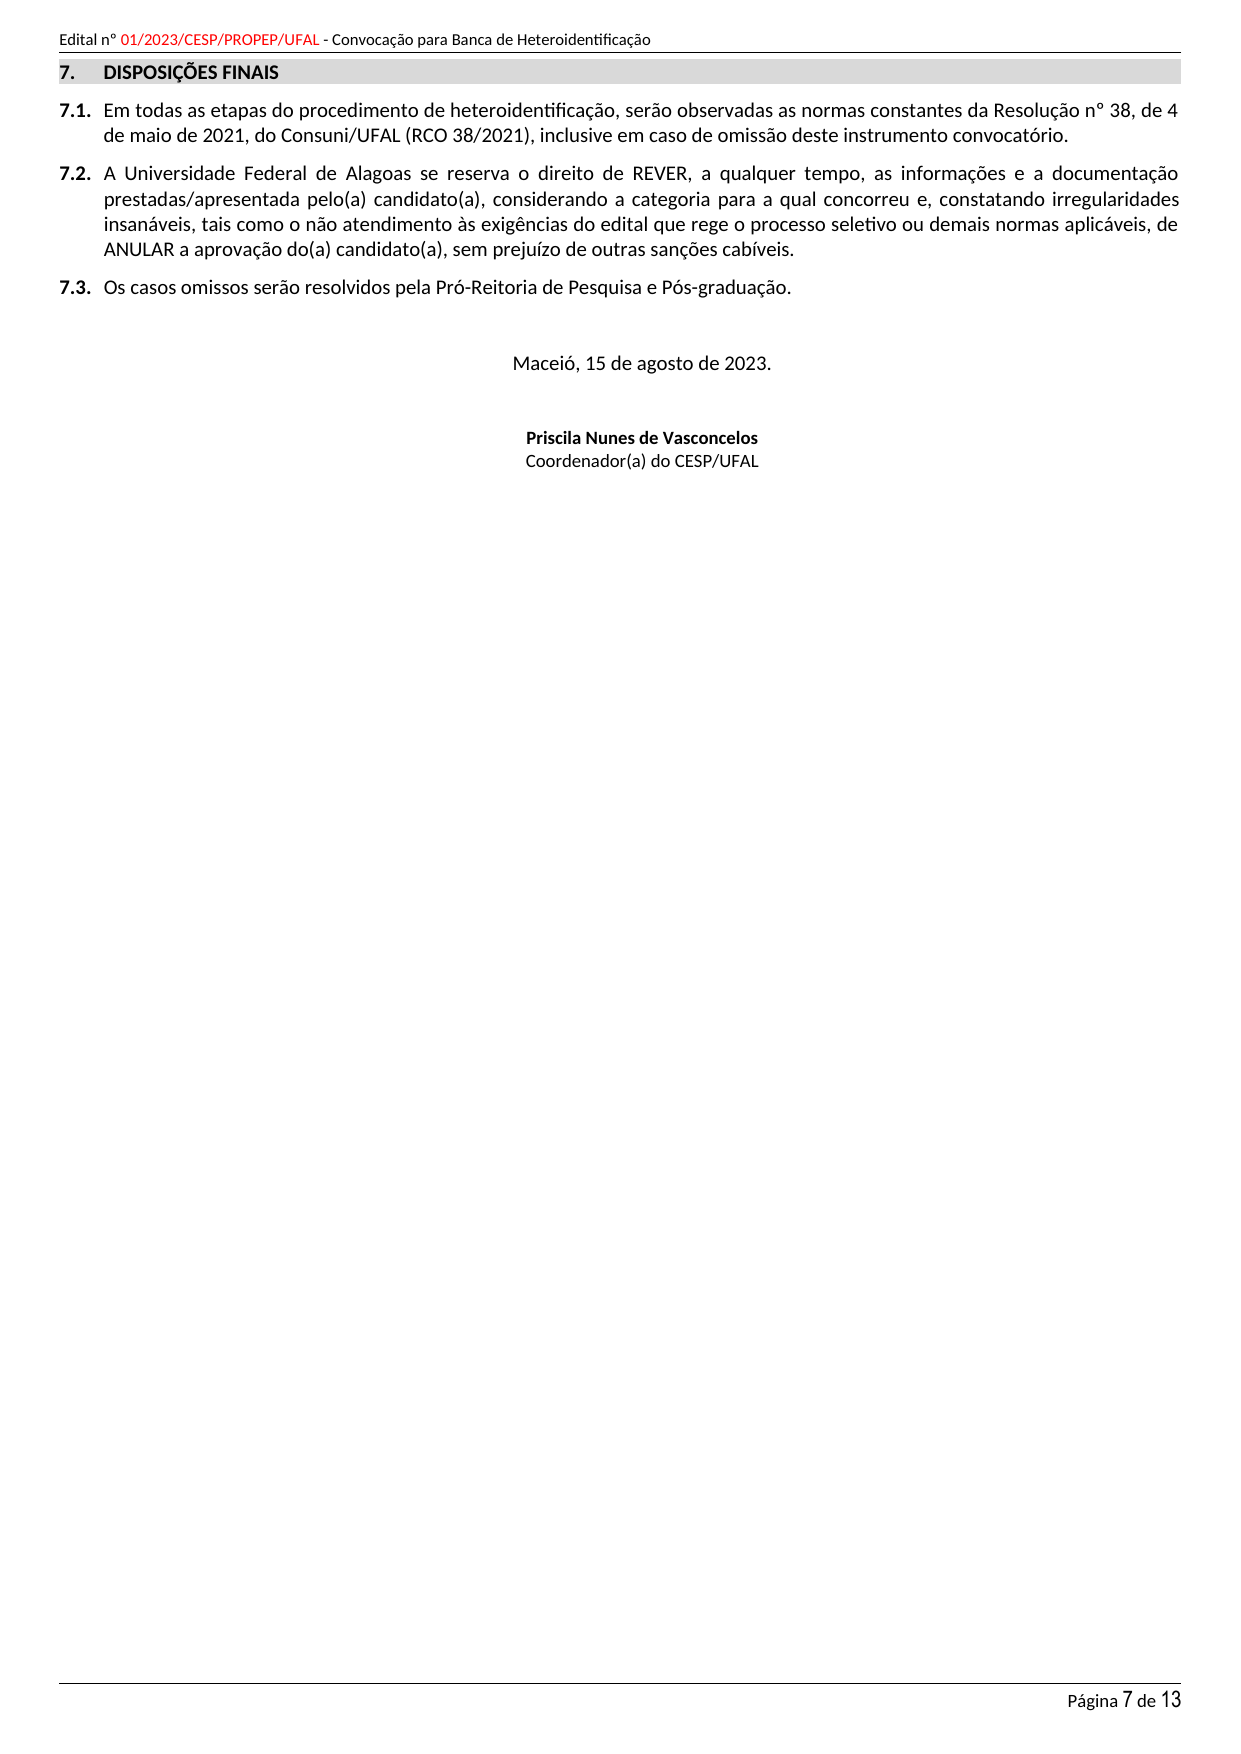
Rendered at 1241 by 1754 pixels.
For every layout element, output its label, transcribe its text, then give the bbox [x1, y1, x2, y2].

text Coordenador(a) do CESP/UFAL [103, 449, 1181, 472]
list A Universidade Federal de Alagoas se reserva o direito de REVER, a qualquer tempo, as informações e a documentação prestadas/apresentada pelo(a) candidato(a), considerando a categoria para a qual concorreu e, constatando irregularidades insanáveis, tais como o não atendimento às exigências do edital que rege o processo seletivo ou demais normas aplicáveis, de ANULAR a aprovação do(a) candidato(a), sem prejuízo de outras sanções cabíveis. [59, 160, 1181, 262]
list Em todas as etapas do procedimento de heteroidentificação, serão observadas as normas constantes da Resolução nº 38, de 4 de maio de 2021, do Consuni/UFAL (RCO 38/2021), inclusive em caso de omissão deste instrumento convocatório. [59, 97, 1181, 148]
text Maceió, 15 de agosto de 2023. [103, 350, 1181, 376]
list Os casos omissos serão resolvidos pela Pró-Reitoria de Pesquisa e Pós-graduação. [59, 274, 1181, 300]
list DISPOSIÇÕES FINAIS [59, 59, 1181, 84]
text Priscila Nunes de Vasconcelos [103, 426, 1181, 449]
